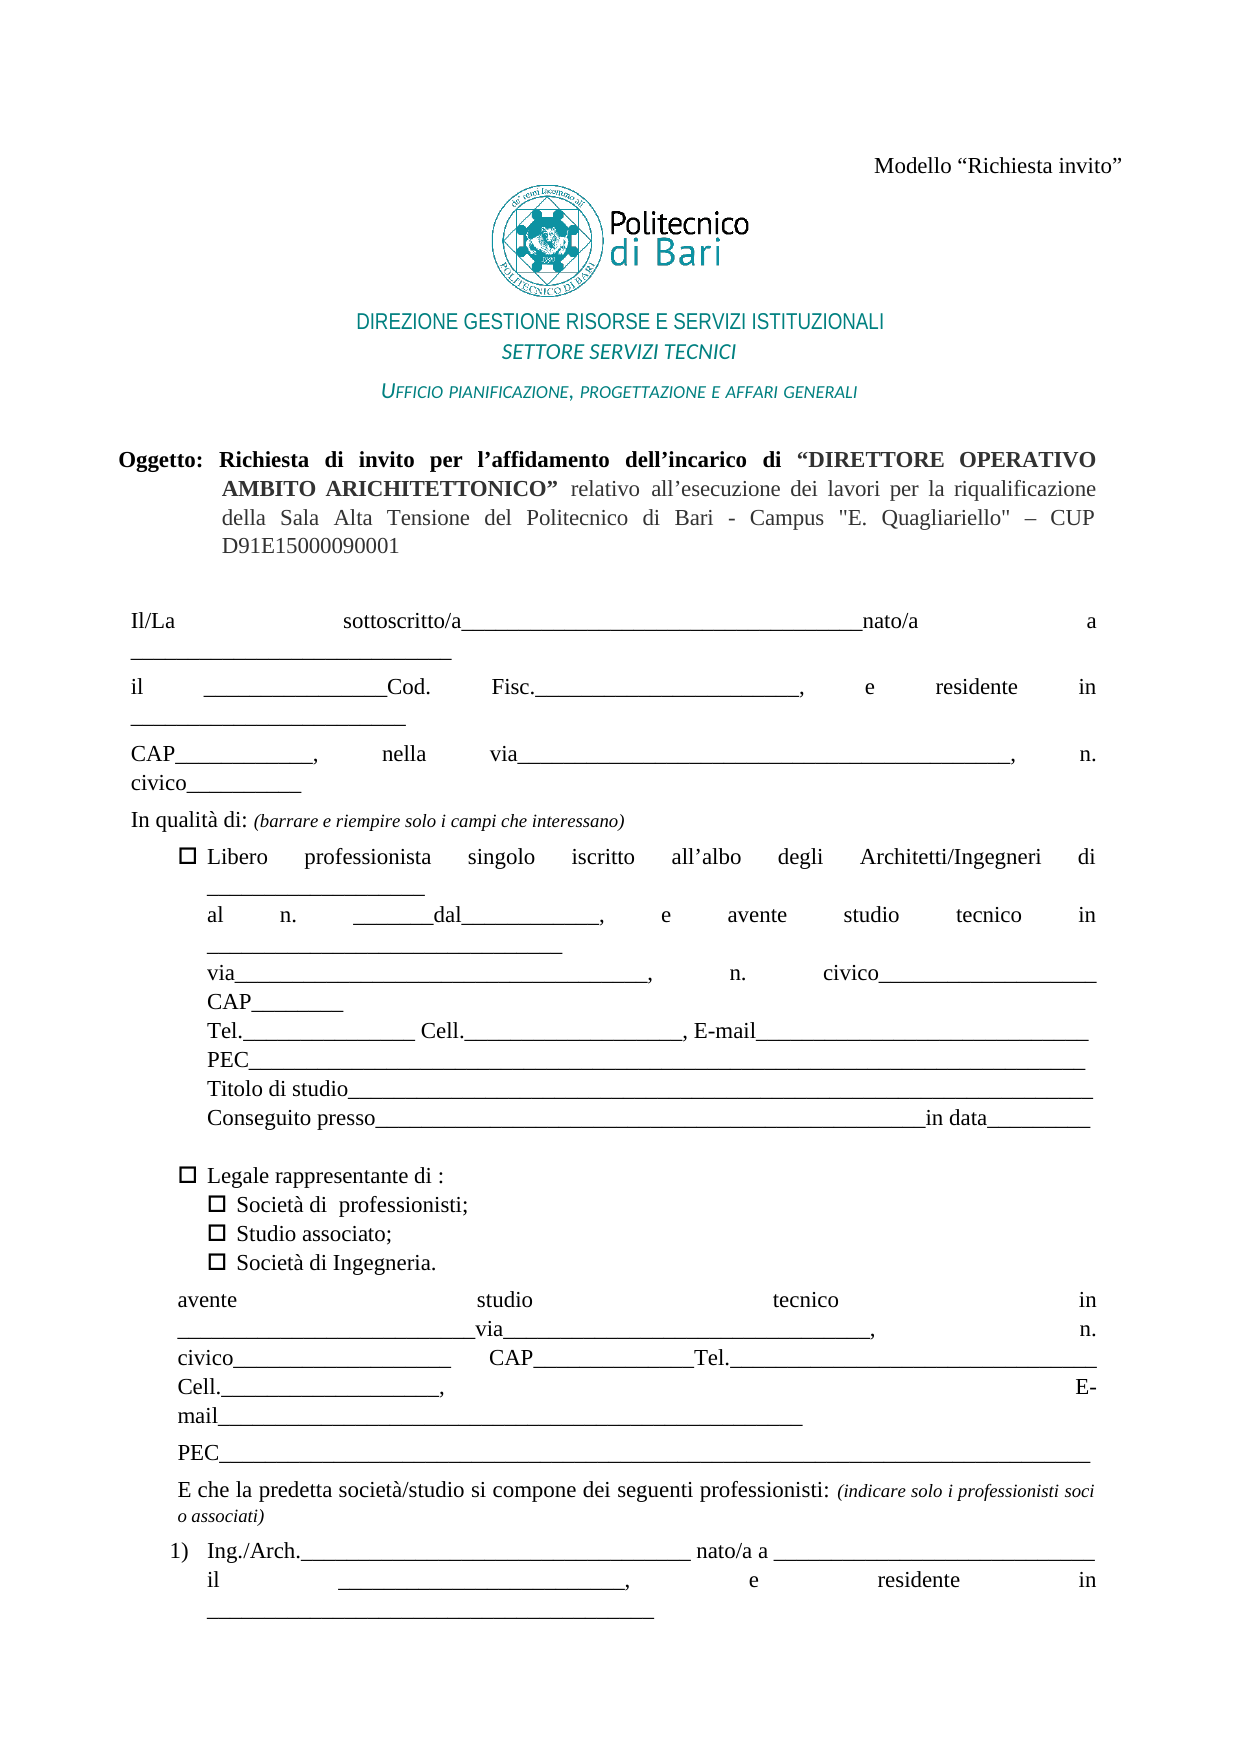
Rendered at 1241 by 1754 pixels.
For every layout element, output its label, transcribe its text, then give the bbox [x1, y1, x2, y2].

text il ________________Cod. Fisc._______________________, e residente in ________________________ [131, 673, 1097, 729]
text PEC____________________________________________________________________________ [177, 1439, 1097, 1465]
text avente studio tecnico in __________________________via________________________________, n. civico___________________ CAP______________Tel.________________________________ Cell.___________________, E-mail___________________________________________________ [177, 1286, 1097, 1428]
text CAP____________, nella via___________________________________________, n. civico__________ [131, 740, 1097, 795]
list Società di professionisti; [207, 1191, 1097, 1217]
list il _________________________, e residente in _______________________________________ [207, 1566, 1097, 1621]
text E che la predetta società/studio si compone dei seguenti professionisti: (indicare solo i professionisti soci o associati) [177, 1476, 1097, 1526]
text Ufficio pianificazione, progettazione e affari generali [118, 376, 1122, 404]
list Titolo di studio_________________________________________________________________ [207, 1075, 1097, 1101]
subtitle DIREZIONE GESTIONE RISORSE E SERVIZI ISTITUZIONALI [118, 308, 1122, 334]
list Legale rappresentante di : [177, 1162, 1097, 1188]
list Studio associato; [207, 1220, 1097, 1246]
text SETTORE SERVIZI TECNICI [118, 337, 1122, 365]
list Conseguito presso________________________________________________in data_________ [207, 1104, 1097, 1130]
list PEC_________________________________________________________________________ [207, 1046, 1097, 1072]
list Ing./Arch.__________________________________ nato/a a ____________________________ [169, 1537, 1097, 1563]
text Oggetto: Richiesta di invito per l’affidamento dell’incarico di “DIRETTORE OPERATIVO AMBITO ARICHITETTONICO” relativo all’esecuzione dei lavori per la riqualificazione della Sala Alta Tensione del Politecnico di Bari - Campus "E. Quagliariello" – CUP D91E15000090001 [118, 446, 1097, 559]
list via____________________________________, n. civico___________________ CAP________ [207, 959, 1097, 1014]
list Tel._______________ Cell.___________________, E-mail_____________________________ [207, 1017, 1097, 1043]
text In qualità di: (barrare e riempire solo i campi che interessano) [131, 806, 1097, 832]
picture [491, 185, 749, 297]
list Libero professionista singolo iscritto all’albo degli Architetti/Ingegneri di ___________________ [177, 843, 1097, 898]
list al n. _______dal____________, e avente studio tecnico in _______________________________ [207, 901, 1097, 956]
subtitle Modello “Richiesta invito” [118, 152, 1122, 178]
list Società di Ingegneria. [207, 1249, 1097, 1275]
text Il/La sottoscritto/a___________________________________nato/a a ____________________________ [131, 607, 1097, 662]
